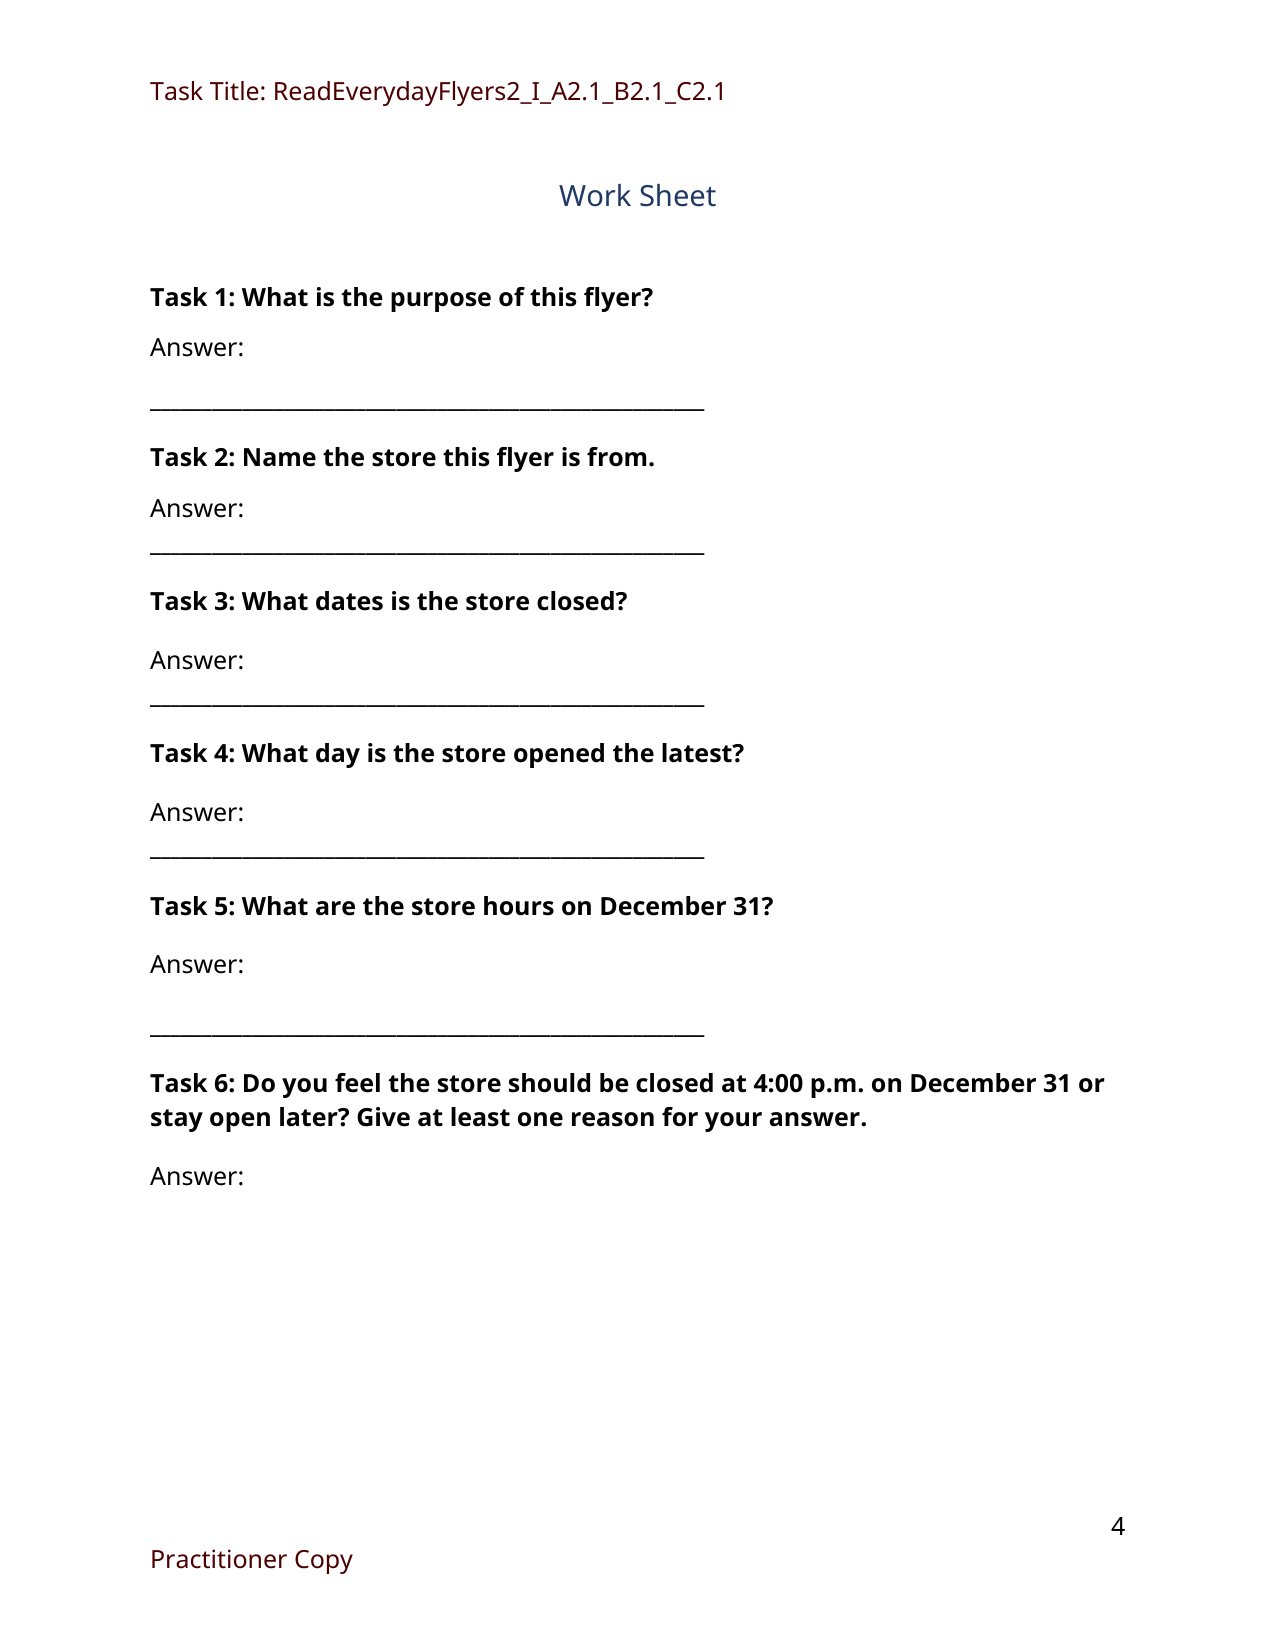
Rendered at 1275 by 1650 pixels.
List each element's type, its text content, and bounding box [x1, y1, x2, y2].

text Task 4: What day is the store opened the latest? [150, 736, 1125, 770]
text Answer: [150, 1158, 1125, 1192]
text Work Sheet [150, 175, 1125, 215]
text Answer: ______________________________________________________ [150, 643, 1125, 711]
text Task 6: Do you feel the store should be closed at 4:00 p.m. on December 31 or stay open later? Give at least one reason for your answer. [150, 1065, 1125, 1133]
text ______________________________________________________ [150, 525, 1125, 559]
text Answer: [150, 947, 1125, 981]
text Task 1: What is the purpose of this flyer? [150, 279, 1125, 313]
text Answer: [150, 330, 1125, 364]
text Answer: [150, 491, 1125, 525]
text Task 2: Name the store this flyer is from. [150, 440, 1125, 474]
text Task 5: What are the store hours on December 31? [150, 888, 1125, 922]
text Task 3: What dates is the store closed? [150, 584, 1125, 618]
text ______________________________________________________ [150, 381, 1125, 415]
text ______________________________________________________ [150, 1006, 1125, 1040]
text Answer: ______________________________________________________ [150, 795, 1125, 863]
